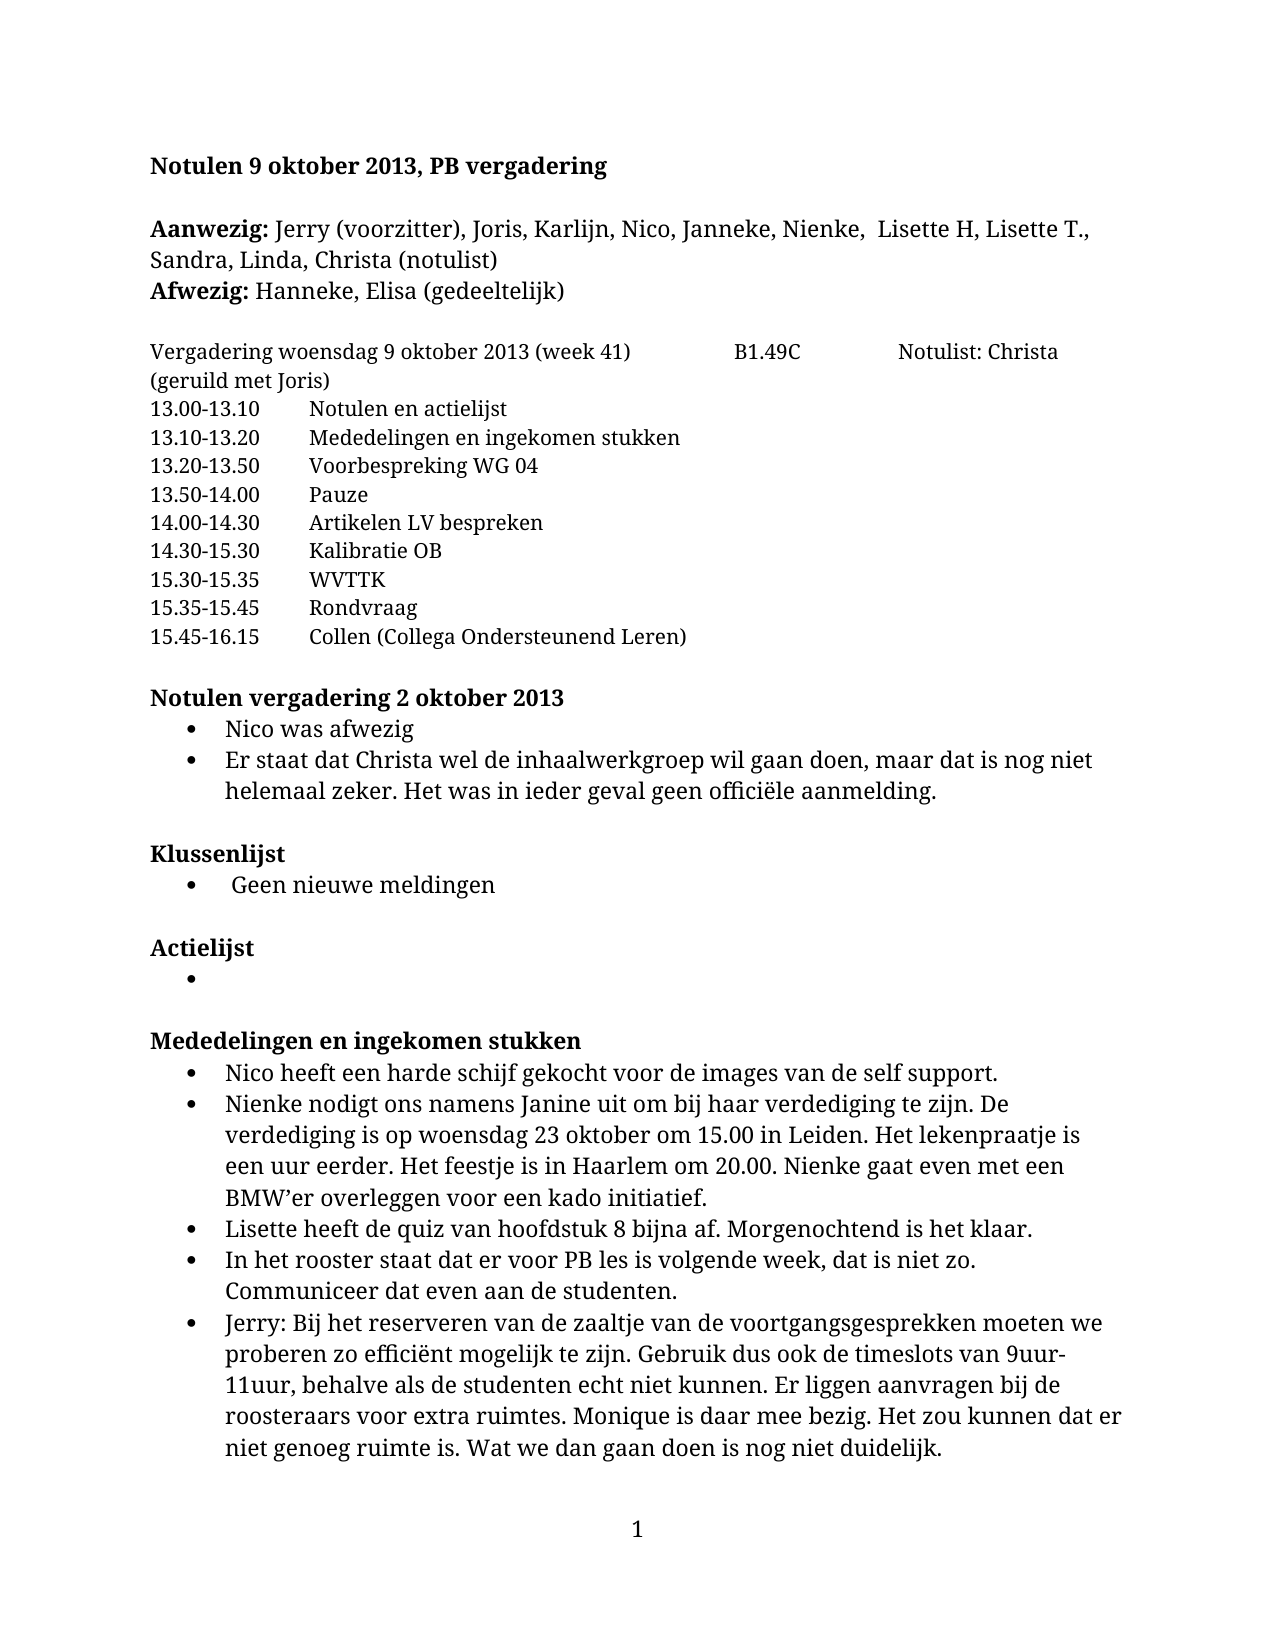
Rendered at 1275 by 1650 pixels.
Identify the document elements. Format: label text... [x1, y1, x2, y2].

text 15.30-15.35 WVTTK [150, 565, 1125, 593]
text 13.50-14.00 Pauze [150, 480, 1125, 508]
list Lisette heeft de quiz van hoofdstuk 8 bijna af. Morgenochtend is het klaar. [187, 1213, 1125, 1244]
text 14.00-14.30 Artikelen LV bespreken [150, 508, 1125, 537]
text Klussenlijst [150, 838, 1125, 869]
text 15.45-16.15 Collen (Collega Ondersteunend Leren) [150, 622, 1125, 650]
list Er staat dat Christa wel de inhaalwerkgroep wil gaan doen, maar dat is nog niet helemaal zeker. Het was in ieder geval geen officiële aanmelding. [187, 744, 1125, 807]
text Vergadering woensdag 9 oktober 2013 (week 41) B1.49C Notulist: Christa (geruild met Joris) [150, 337, 1125, 394]
list Jerry: Bij het reserveren van de zaaltje van de voortgangsgesprekken moeten we proberen zo efficiënt mogelijk te zijn. Gebruik dus ook de timeslots van 9uur-11uur, behalve als de studenten echt niet kunnen. Er liggen aanvragen bij de roosteraars voor extra ruimtes. Monique is daar mee bezig. Het zou kunnen dat er niet genoeg ruimte is. Wat we dan gaan doen is nog niet duidelijk. [187, 1307, 1125, 1463]
text 13.00-13.10 Notulen en actielijst [150, 394, 1125, 423]
text 14.30-15.30 Kalibratie OB [150, 537, 1125, 565]
text Notulen vergadering 2 oktober 2013 [150, 682, 1125, 713]
list Geen nieuwe meldingen [187, 869, 1125, 900]
list Nienke nodigt ons namens Janine uit om bij haar verdediging te zijn. De verdediging is op woensdag 23 oktober om 15.00 in Leiden. Het lekenpraatje is een uur eerder. Het feestje is in Haarlem om 20.00. Nienke gaat even met een BMW’er overleggen voor een kado initiatief. [187, 1088, 1125, 1213]
list Notulen 9 oktober 2013, PB vergadering [150, 150, 1125, 181]
text 13.10-13.20 Mededelingen en ingekomen stukken [150, 423, 1125, 451]
text Afwezig: Hanneke, Elisa (gedeeltelijk) [150, 275, 1125, 306]
list Nico heeft een harde schijf gekocht voor de images van de self support. [187, 1057, 1125, 1088]
list In het rooster staat dat er voor PB les is volgende week, dat is niet zo. Communiceer dat even aan de studenten. [187, 1244, 1125, 1307]
list Nico was afwezig [187, 713, 1125, 744]
text 13.20-13.50 Voorbespreking WG 04 [150, 451, 1125, 480]
text 15.35-15.45 Rondvraag [150, 593, 1125, 622]
text Mededelingen en ingekomen stukken [150, 1025, 1125, 1057]
text Aanwezig: Jerry (voorzitter), Joris, Karlijn, Nico, Janneke, Nienke, Lisette H, Lisette T., Sandra, Linda, Christa (notulist) [150, 212, 1125, 275]
text Actielijst [150, 932, 1125, 963]
